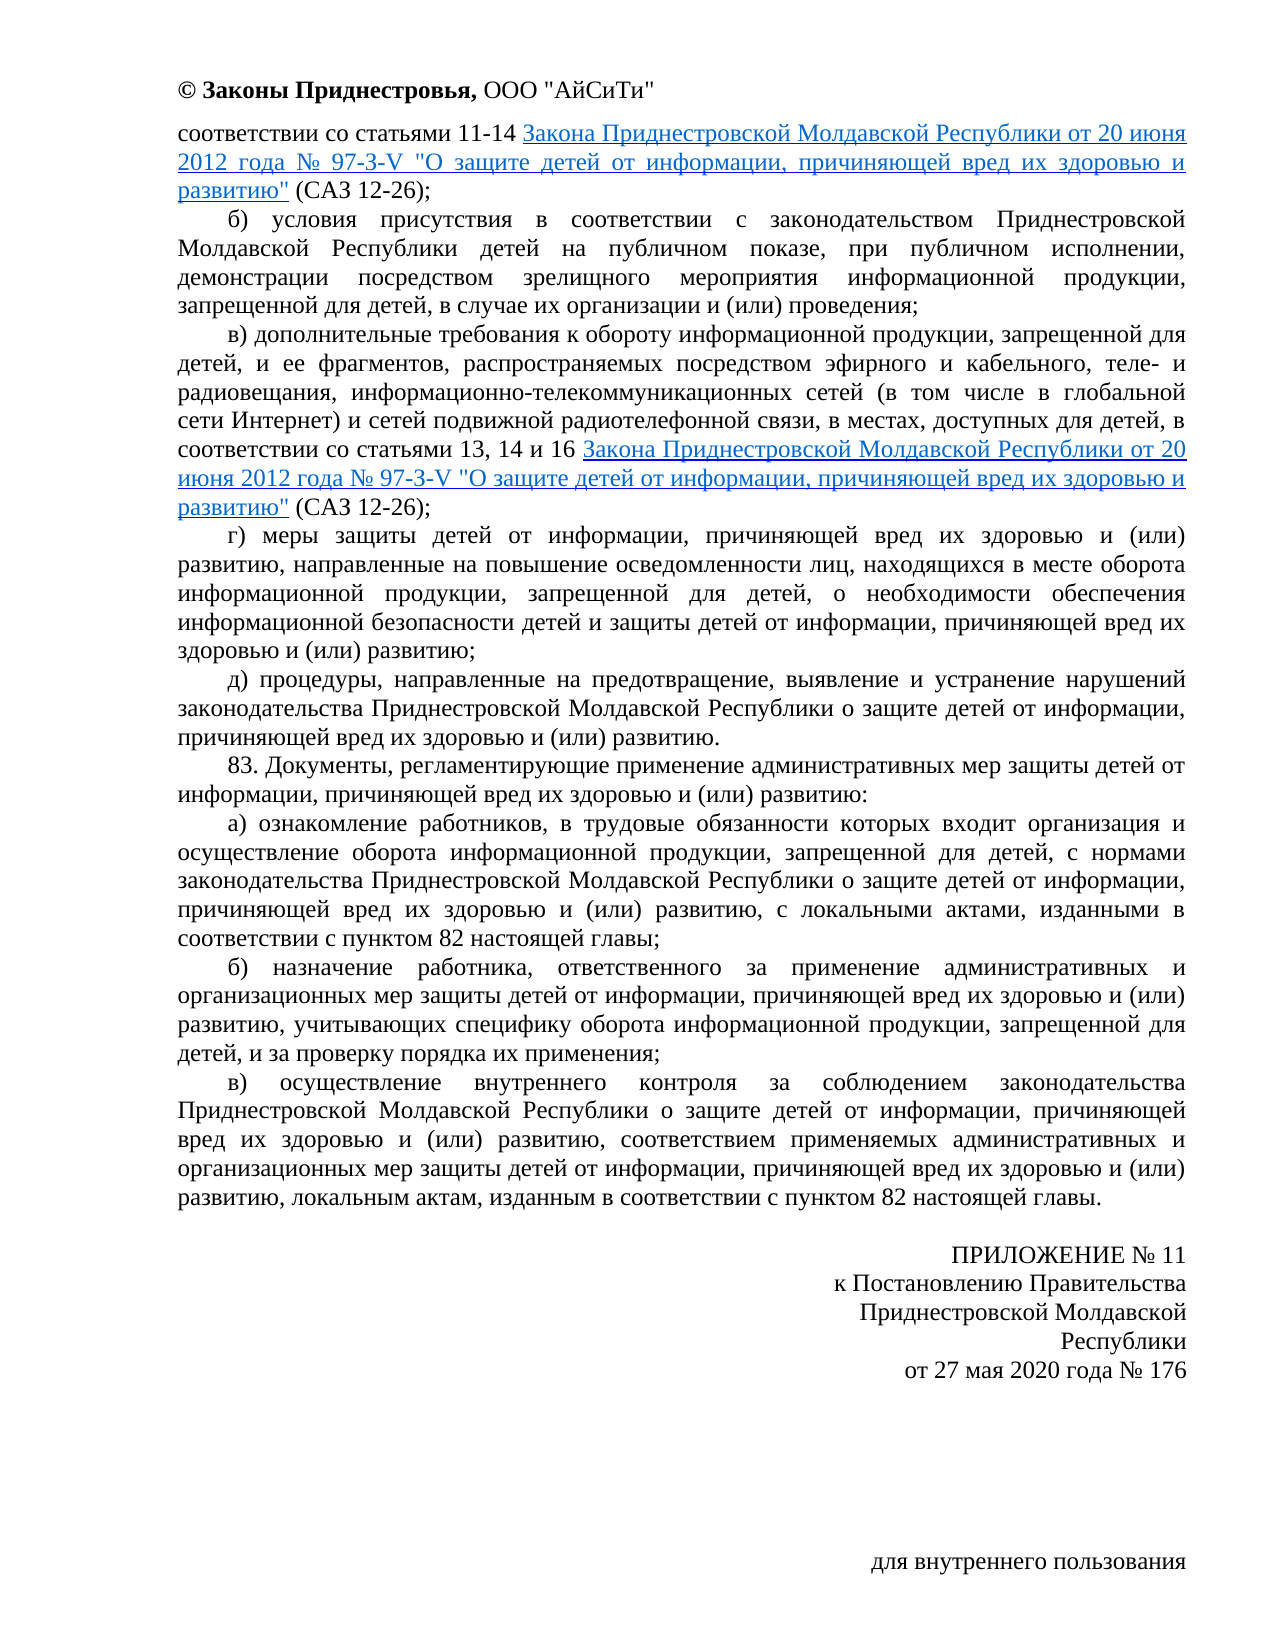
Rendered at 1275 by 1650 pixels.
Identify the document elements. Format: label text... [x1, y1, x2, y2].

text 83. Документы, регламентирующие применение административных мер защиты детей от информации, причиняющей вред их здоровью и (или) развитию: [177, 751, 1186, 808]
text б) назначение работника, ответственного за применение административных и организационных мер защиты детей от информации, причиняющей вред их здоровью и (или) развитию, учитывающих специфику оборота информационной продукции, запрещенной для детей, и за проверку порядка их применения; [177, 952, 1186, 1067]
text г) меры защиты детей от информации, причиняющей вред их здоровью и (или) развитию, направленные на повышение осведомленности лиц, находящихся в месте оборота информационной продукции, запрещенной для детей, о необходимости обеспечения информационной безопасности детей и защиты детей от информации, причиняющей вред их здоровью и (или) развитию; [177, 521, 1186, 664]
text в) дополнительные требования к обороту информационной продукции, запрещенной для детей, и ее фрагментов, распространяемых посредством эфирного и кабельного, теле- и радиовещания, информационно-телекоммуникационных сетей (в том числе в глобальной сети Интернет) и сетей подвижной радиотелефонной связи, в местах, доступных для детей, в соответствии со статьями 13, 14 и 16 Закона Приднестровской Молдавской Республики от 20 июня 2012 года № 97-З-V "О защите детей от информации, причиняющей вред их здоровью и развитию" (САЗ 12-26); [177, 319, 1186, 488]
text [177, 118, 1186, 172]
text д) процедуры, направленные на предотвращение, выявление и устранение нарушений законодательства Приднестровской Молдавской Республики о защите детей от информации, причиняющей вред их здоровью и (или) развитию. [177, 664, 1186, 751]
text в) дополнительные требования к обороту информационной продукции, запрещенной для детей, и ее фрагментов, распространяемых посредством эфирного и кабельного, теле- и радиовещания, информационно-телекоммуникационных сетей (в том числе в глобальной сети Интернет) и сетей подвижной радиотелефонной связи, в местах, доступных для детей, в соответствии со статьями 13, 14 и 16 Закона Приднестровской Молдавской Республики от 20 июня 2012 года № 97-З-V "О защите детей от информации, причиняющей вред их здоровью и развитию" (САЗ 12-26); [177, 489, 1186, 521]
text б) условия присутствия в соответствии с законодательством Приднестровской Молдавской Республики детей на публичном показе, при публичном исполнении, демонстрации посредством зрелищного мероприятия информационной продукции, запрещенной для детей, в случае их организации и (или) проведения; [177, 204, 1186, 319]
text а) ознакомление работников, в трудовые обязанности которых входит организация и осуществление оборота информационной продукции, запрещенной для детей, с нормами законодательства Приднестровской Молдавской Республики о защите детей от информации, причиняющей вред их здоровью и (или) развитию, с локальными актами, изданными в соответствии с пунктом 82 настоящей главы; [177, 808, 1186, 952]
text в) осуществление внутреннего контроля за соблюдением законодательства Приднестровской Молдавской Республики о защите детей от информации, причиняющей вред их здоровью и (или) развитию, соответствием применяемых административных и организационных мер защиты детей от информации, причиняющей вред их здоровью и (или) развитию, локальным актам, изданным в соответствии с пунктом 82 настоящей главы. [177, 1067, 1186, 1211]
text ПРИЛОЖЕНИЕ № 11 к Постановлению Правительства Приднестровской Молдавской Республики от 27 мая 2020 года № 176 [177, 1240, 1186, 1383]
